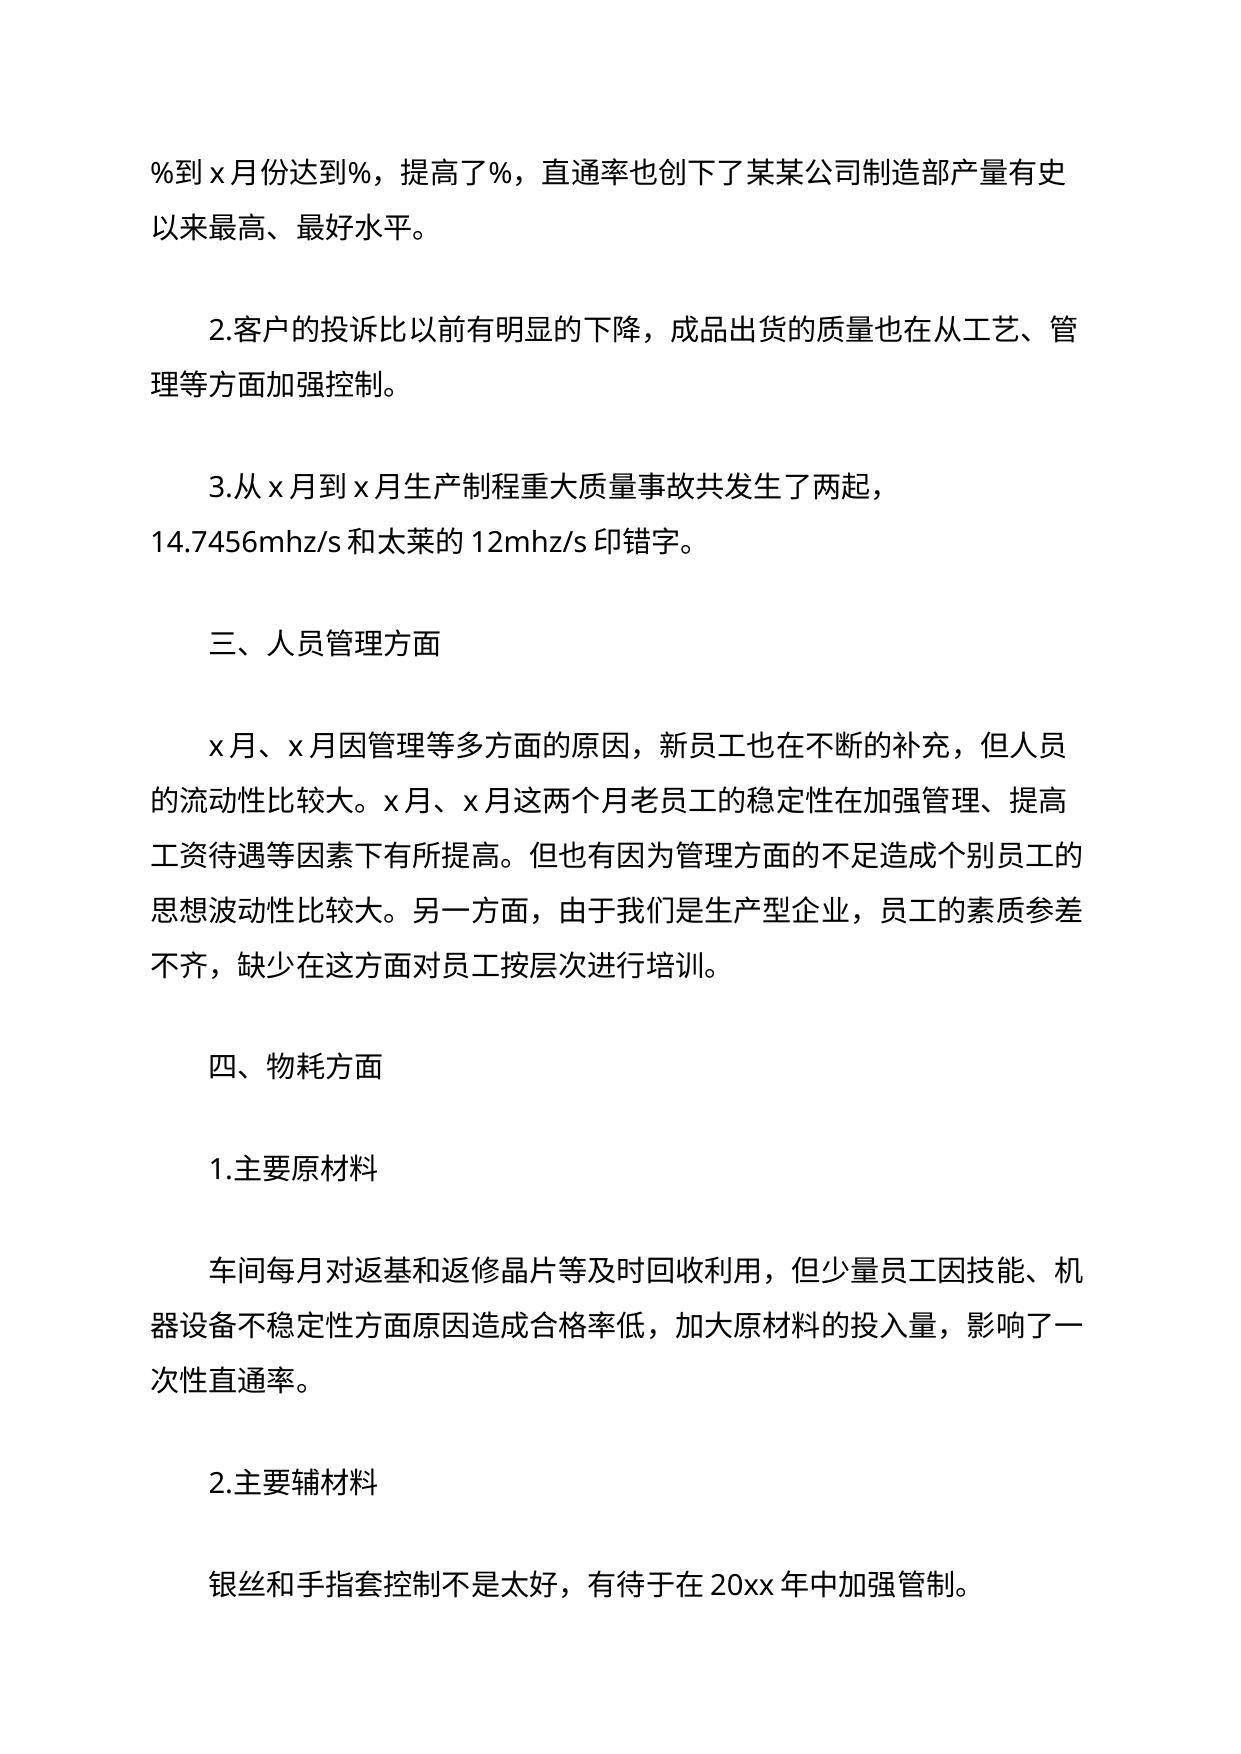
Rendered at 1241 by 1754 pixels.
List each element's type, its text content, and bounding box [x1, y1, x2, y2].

text 银丝和手指套控制不是太好，有待于在20xx年中加强管制。 [150, 1561, 1090, 1603]
text 2.主要辅材料 [150, 1459, 1090, 1502]
text 四、物耗方面 [150, 1044, 1090, 1086]
text 三、人员管理方面 [150, 621, 1090, 663]
text 1.主要原材料 [150, 1146, 1090, 1188]
text x月、x月因管理等多方面的原因，新员工也在不断的补充，但人员的流动性比较大。x月、x月这两个月老员工的稳定性在加强管理、提高工资待遇等因素下有所提高。但也有因为管理方面的不足造成个别员工的思想波动性比较大。另一方面，由于我们是生产型企业，员工的素质参差不齐，缺少在这方面对员工按层次进行培训。 [150, 722, 1090, 984]
text 车间每月对返基和返修晶片等及时回收利用，但少量员工因技能、机器设备不稳定性方面原因造成合格率低，加大原材料的投入量，影响了一次性直通率。 [150, 1248, 1090, 1400]
text 3.从x月到x月生产制程重大质量事故共发生了两起，14.7456mhz/s和太莱的12mhz/s印错字。 [150, 463, 1090, 561]
text 2.客户的投诉比以前有明显的下降，成品出货的质量也在从工艺、管理等方面加强控制。 [150, 307, 1090, 404]
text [150, 150, 1090, 247]
